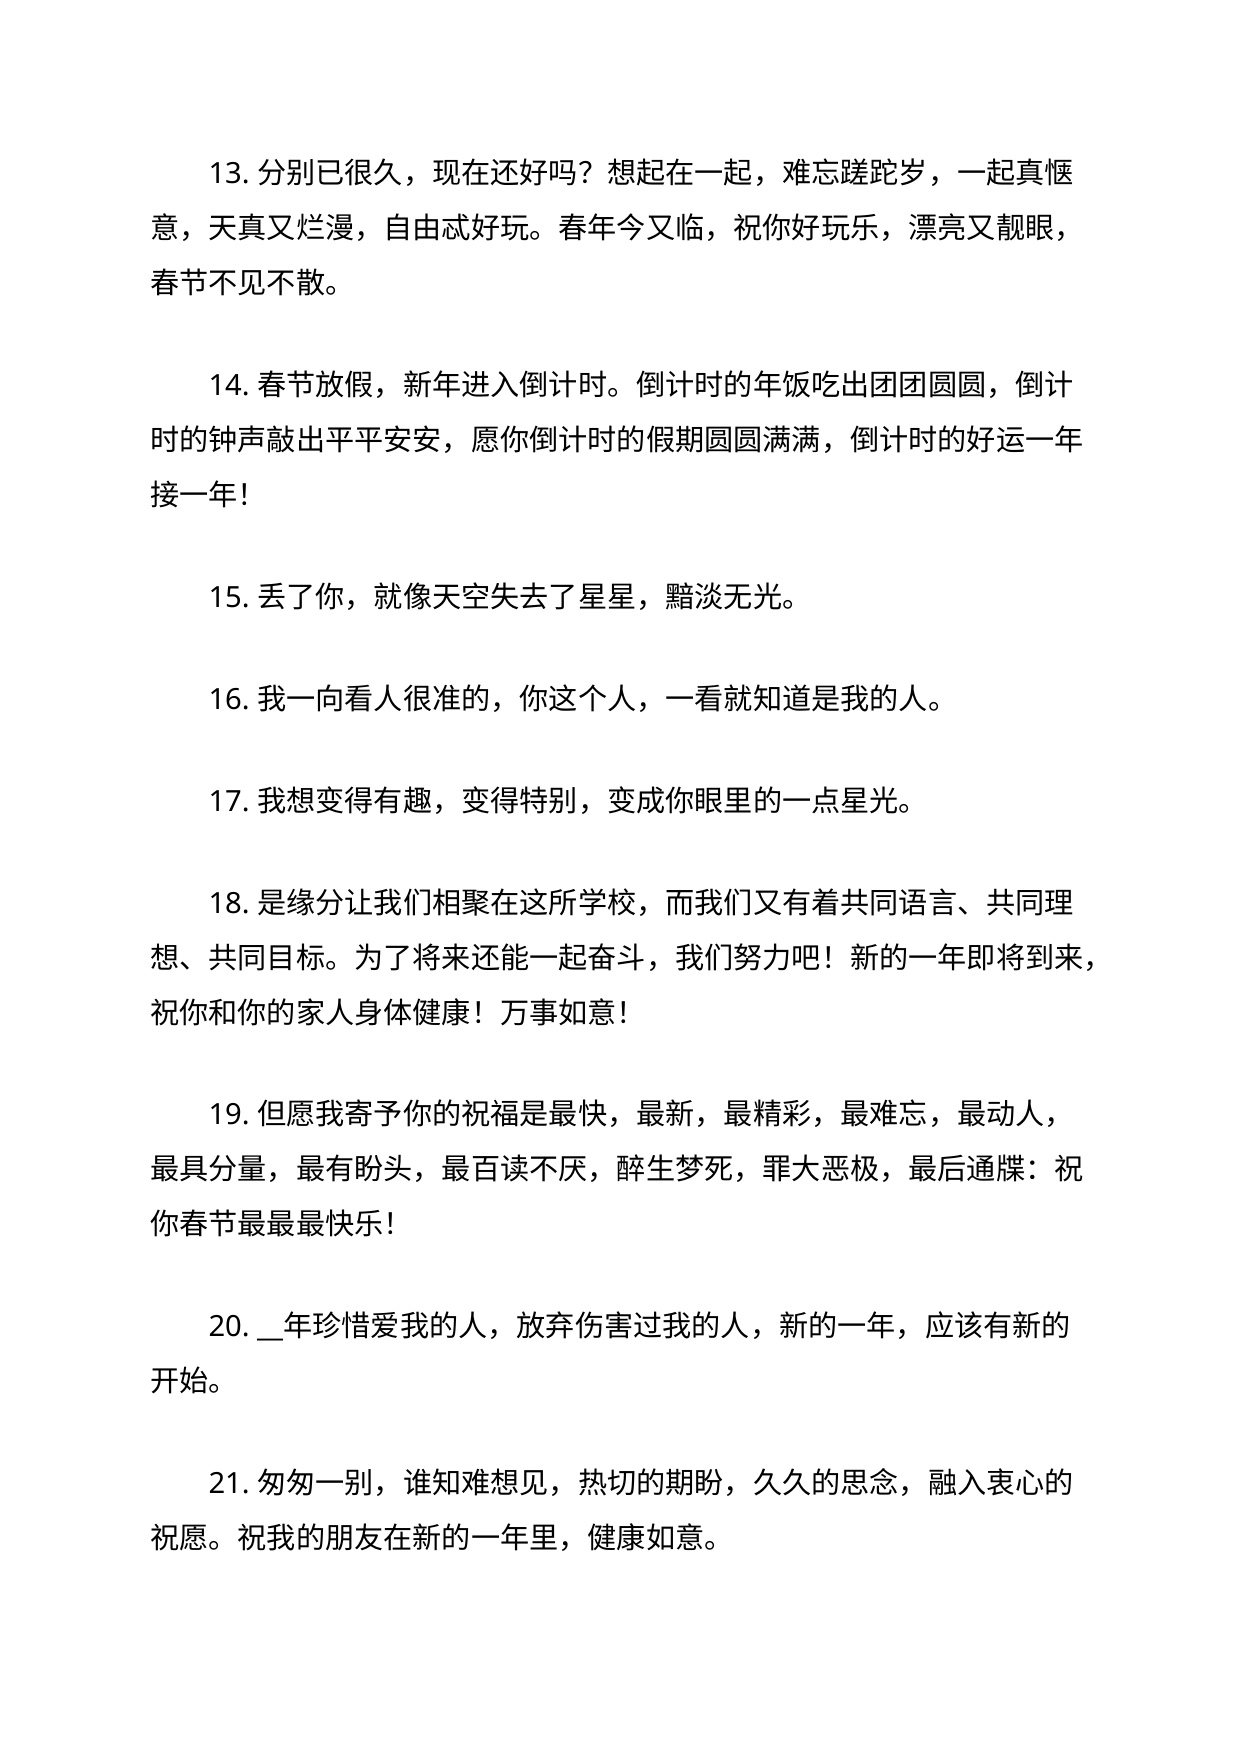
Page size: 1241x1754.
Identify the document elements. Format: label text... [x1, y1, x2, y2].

text 15. 丢了你，就像天空失去了星星，黯淡无光。 [150, 573, 1090, 616]
text 20. __年珍惜爱我的人，放弃伤害过我的人，新的一年，应该有新的开始。 [150, 1303, 1090, 1400]
text 13. 分别已很久，现在还好吗？想起在一起，难忘蹉跎岁，一起真惬意，天真又烂漫，自由忒好玩。春年今又临，祝你好玩乐，漂亮又靓眼，春节不见不散。 [150, 150, 1090, 302]
text 14. 春节放假，新年进入倒计时。倒计时的年饭吃出团团圆圆，倒计时的钟声敲出平平安安，愿你倒计时的假期圆圆满满，倒计时的好运一年接一年！ [150, 362, 1090, 514]
text 19. 但愿我寄予你的祝福是最快，最新，最精彩，最难忘，最动人，最具分量，最有盼头，最百读不厌，醉生梦死，罪大恶极，最后通牒：祝你春节最最最快乐！ [150, 1091, 1090, 1243]
text 21. 匆匆一别，谁知难想见，热切的期盼，久久的思念，融入衷心的祝愿。祝我的朋友在新的一年里，健康如意。 [150, 1459, 1090, 1557]
text 17. 我想变得有趣，变得特别，变成你眼里的一点星光。 [150, 777, 1090, 820]
text 16. 我一向看人很准的，你这个人，一看就知道是我的人。 [150, 675, 1090, 718]
text 18. 是缘分让我们相聚在这所学校，而我们又有着共同语言、共同理想、共同目标。为了将来还能一起奋斗，我们努力吧！新的一年即将到来，祝你和你的家人身体健康！万事如意！ [150, 879, 1090, 1031]
